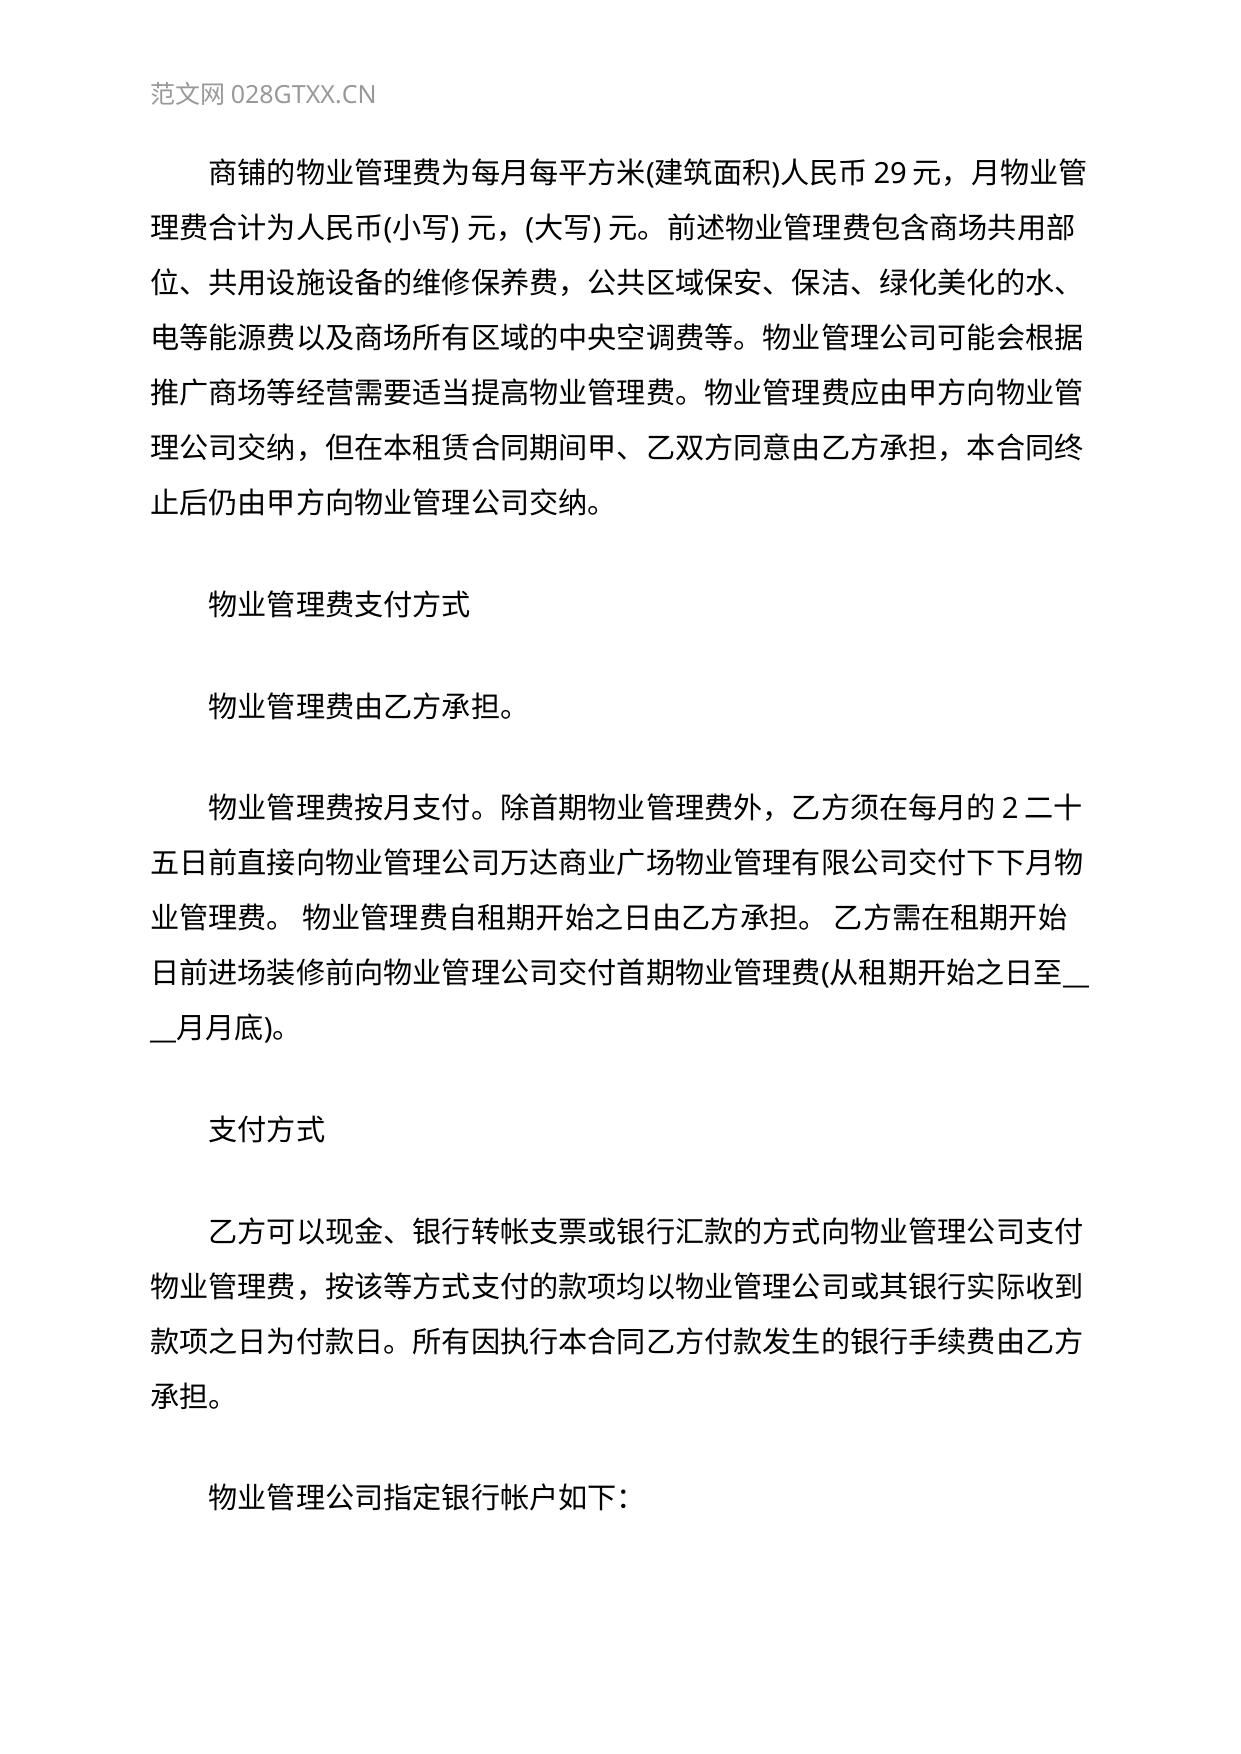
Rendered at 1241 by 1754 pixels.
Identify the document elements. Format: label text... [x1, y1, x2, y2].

text 物业管理公司指定银行帐户如下： [150, 1475, 1090, 1517]
text 物业管理费按月支付。除首期物业管理费外，乙方须在每月的2二十五日前直接向物业管理公司万达商业广场物业管理有限公司交付下下月物业管理费。 物业管理费自租期开始之日由乙方承担。 乙方需在租期开始日前进场装修前向物业管理公司交付首期物业管理费(从租期开始之日至____月月底)。 [150, 785, 1090, 1047]
text 商铺的物业管理费为每月每平方米(建筑面积)人民币29元，月物业管理费合计为人民币(小写) 元，(大写) 元。前述物业管理费包含商场共用部位、共用设施设备的维修保养费，公共区域保安、保洁、绿化美化的水、电等能源费以及商场所有区域的中央空调费等。物业管理公司可能会根据推广商场等经营需要适当提高物业管理费。物业管理费应由甲方向物业管理公司交纳，但在本租赁合同期间甲、乙双方同意由乙方承担，本合同终止后仍由甲方向物业管理公司交纳。 [150, 150, 1090, 522]
text 支付方式 [150, 1107, 1090, 1149]
text 乙方可以现金、银行转帐支票或银行汇款的方式向物业管理公司支付物业管理费，按该等方式支付的款项均以物业管理公司或其银行实际收到款项之日为付款日。所有因执行本合同乙方付款发生的银行手续费由乙方承担。 [150, 1208, 1090, 1415]
text 物业管理费支付方式 [150, 581, 1090, 624]
text 物业管理费由乙方承担。 [150, 683, 1090, 725]
